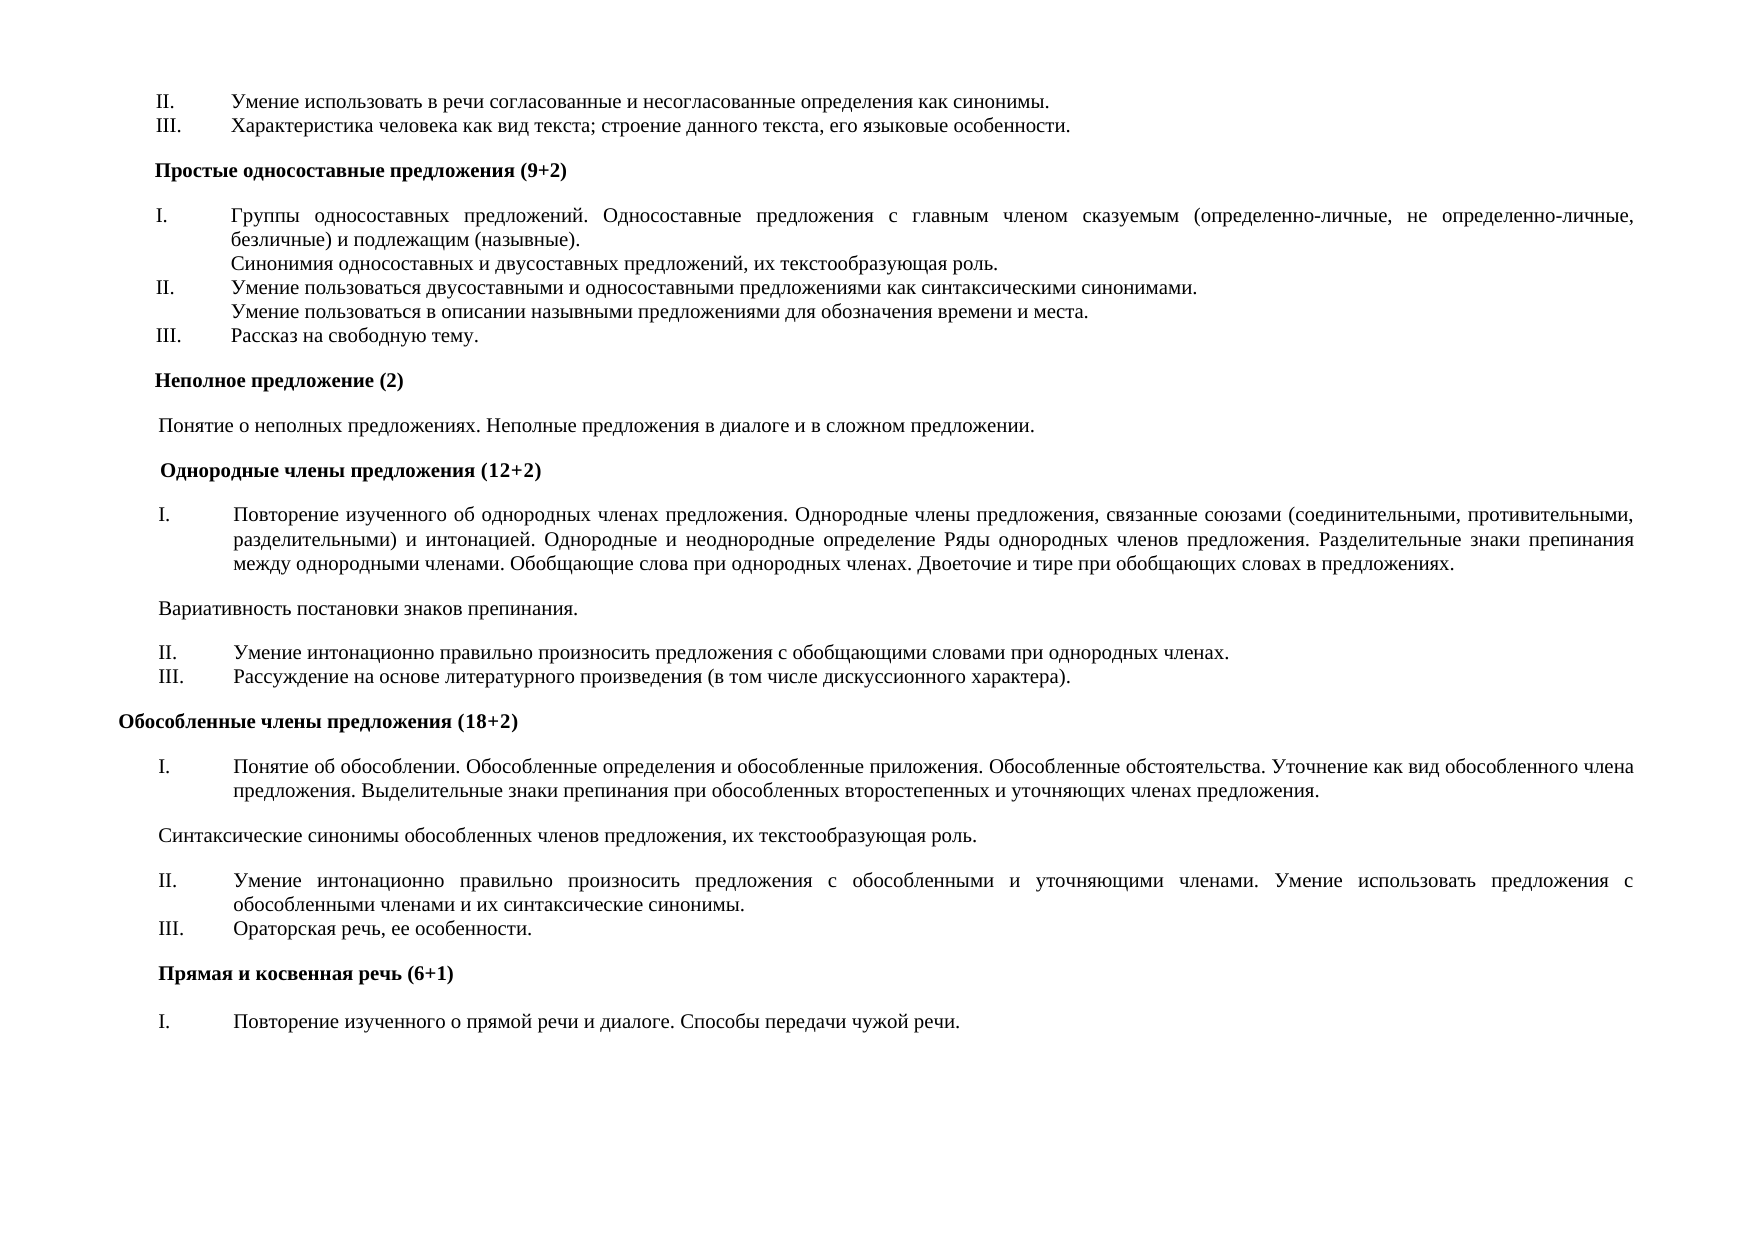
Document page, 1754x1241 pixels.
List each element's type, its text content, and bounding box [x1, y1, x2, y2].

list Понятие об обособлении. Обособленные определения и обособленные приложения. Обособленные обстоятельства. Уточнение как вид обособленного члена предложения. Выделительные знаки препинания при обособленных второстепенных и уточняющих членах предложения. [158, 754, 1636, 802]
text Обособленные члены предложения (18+2) [118, 709, 1636, 733]
text Синтаксические синонимы обособленных членов предложения, их текстообразующая роль. [118, 823, 1636, 847]
text Неполное предложение (2) [118, 368, 1636, 392]
list Рассказ на свободную тему. [156, 323, 1636, 347]
text Простые односоставные предложения (9+2) [118, 158, 1636, 182]
text Однородные члены предложения (12+2) [118, 457, 1636, 482]
list Рассуждение на основе литературного произведения (в том числе дискуссионного характера). [158, 664, 1636, 688]
list Ораторская речь, ее особенности. [158, 916, 1636, 940]
list Повторение изученного о прямой речи и диалоге. Способы передачи чужой речи. [158, 1009, 1636, 1033]
list Умение интонационно правильно произносить предложения с обособленными и уточняющими членами. Умение использовать предложения с обособленными членами и их синтаксические синонимы. [158, 868, 1636, 916]
list Умение пользоваться двусоставными и односоставными предложениями как синтаксическими синонимами. [156, 275, 1636, 299]
list Синонимия односоставных и двусоставных предложений, их текстообразующая роль. [231, 251, 1636, 275]
list Умение интонационно правильно произносить предложения с обобщающими словами при однородных членах. [158, 640, 1636, 664]
list Повторение изученного об однородных членах предложения. Однородные члены предложения, связанные союзами (соединительными, противительными, разделительными) и интонацией. Однородные и неоднородные определение Ряды однородных членов предложения. Разделительные знаки препинания между однородными членами. Обобщающие слова при однородных членах. Двоеточие и тире при обобщающих словах в предложениях. [158, 502, 1636, 574]
list Группы односоставных предложений. Односоставные предложения с главным членом сказуемым (определенно-личные, не определенно-личные, безличные) и подлежащим (назывные). [156, 202, 1636, 251]
list Умение пользоваться в описании назывными предложениями для обозначения времени и места. [231, 299, 1636, 323]
text Прямая и косвенная речь (6+1) [158, 961, 1636, 985]
text Вариативность постановки знаков препинания. [118, 595, 1636, 619]
list Характеристика человека как вид текста; строение данного текста, его языковые особенности. [156, 113, 1636, 137]
list Умение использовать в речи согласованные и несогласованные определения как синонимы. [156, 89, 1636, 113]
text Понятие о неполных предложениях. Неполные предложения в диалоге и в сложном предложении. [158, 413, 1636, 437]
